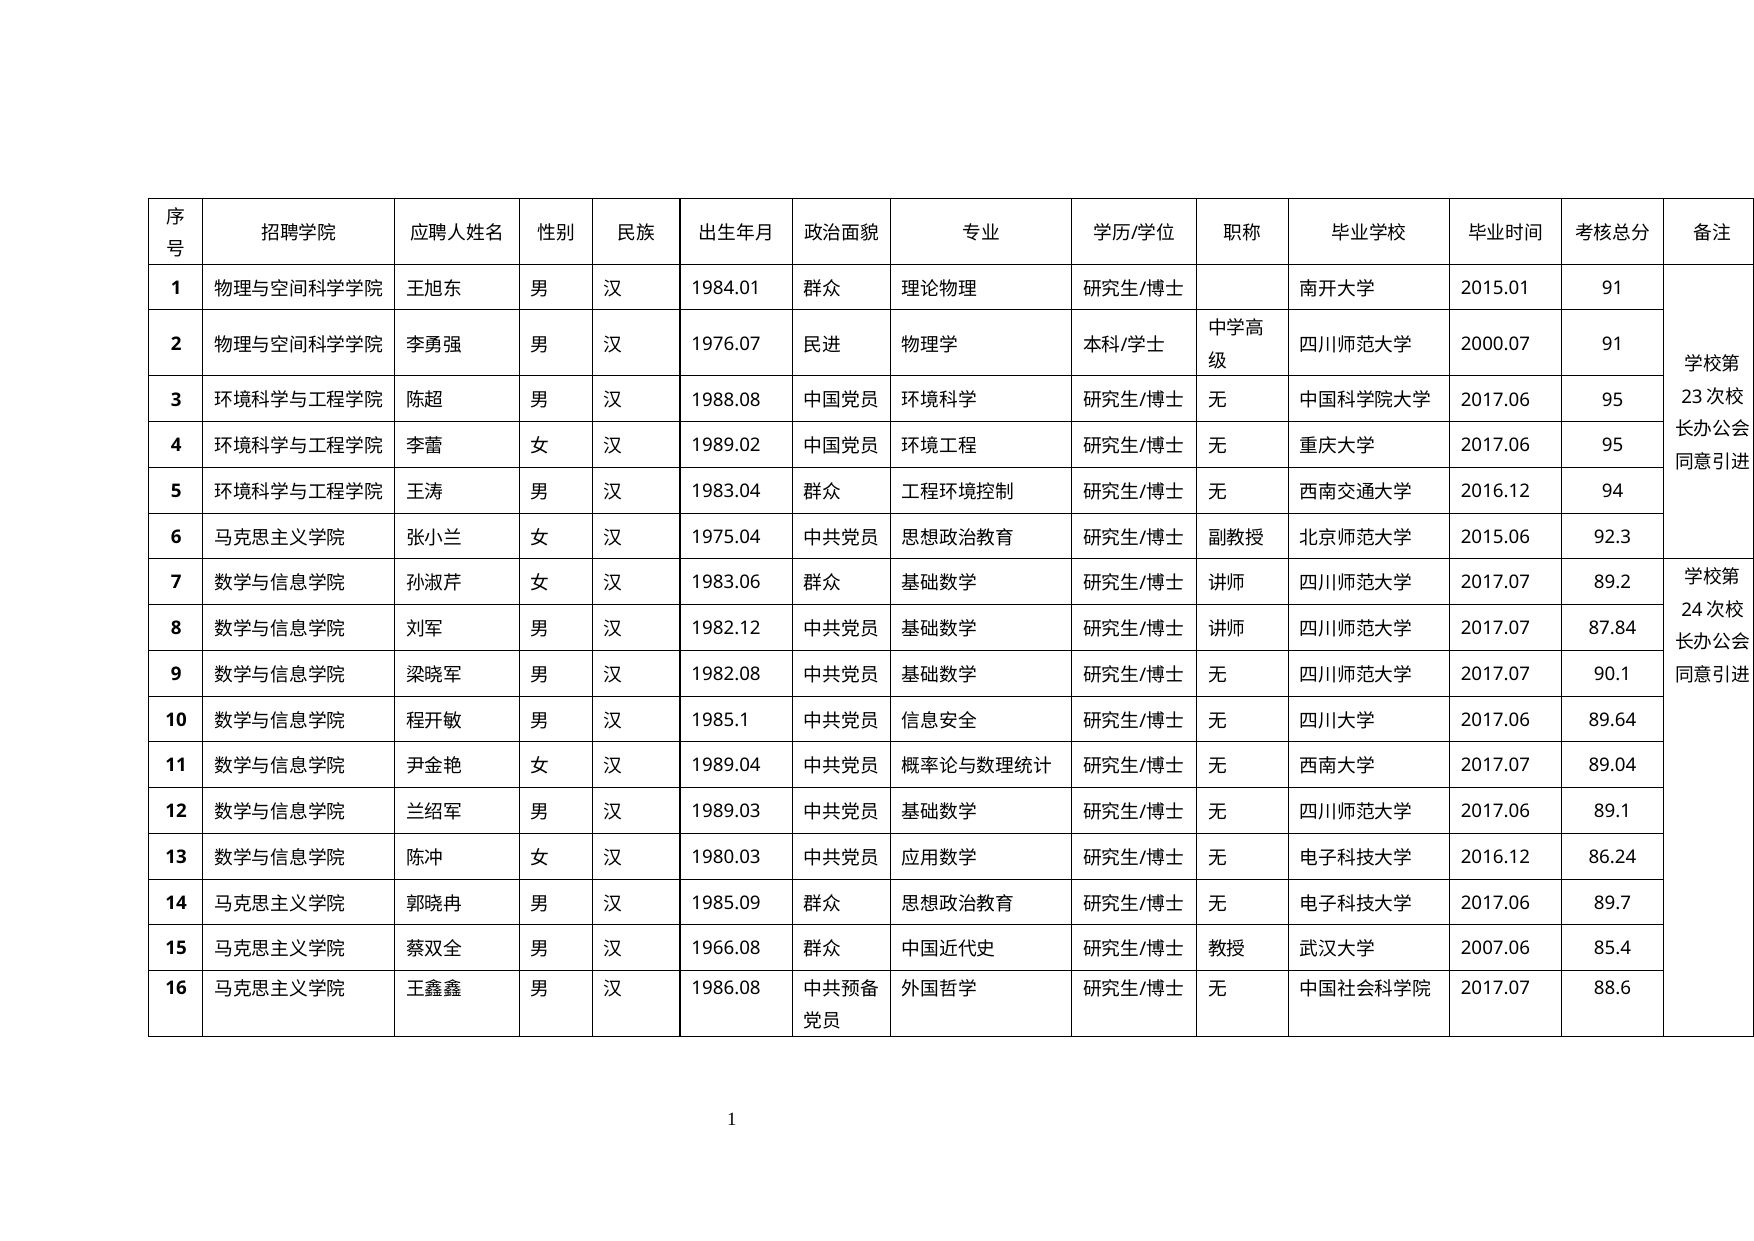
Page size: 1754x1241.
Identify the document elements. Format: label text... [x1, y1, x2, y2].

table_cell 88.6 [1562, 971, 1663, 1036]
table_cell 汉 [593, 697, 679, 741]
table_cell 1982.08 [681, 651, 792, 696]
table_cell 1983.06 [681, 559, 792, 604]
table_cell 物理与空间科学学院 [203, 310, 394, 375]
table_cell 中共预备党员 [793, 971, 890, 1036]
table_cell 重庆大学 [1289, 422, 1449, 467]
table_cell 数学与信息学院 [203, 834, 394, 878]
table_cell 男 [520, 697, 592, 741]
table_cell 研究生/博士 [1072, 376, 1196, 421]
table_cell 92.3 [1562, 514, 1663, 558]
table_cell 女 [520, 559, 592, 604]
table_cell 1989.02 [681, 422, 792, 467]
table_cell 兰绍军 [395, 788, 519, 833]
table_cell 男 [520, 468, 592, 513]
table_cell 中国党员 [793, 376, 890, 421]
table_cell 无 [1197, 468, 1288, 513]
table_cell 85.4 [1562, 925, 1663, 970]
table_cell 1982.12 [681, 605, 792, 650]
table_cell 汉 [593, 468, 679, 513]
table_cell 91 [1562, 265, 1663, 309]
table_cell 汉 [593, 788, 679, 833]
table_cell 汉 [593, 971, 679, 1036]
table_cell 陈冲 [395, 834, 519, 878]
table_cell 男 [520, 971, 592, 1036]
table_cell 中共党员 [793, 697, 890, 741]
table_cell 1988.08 [681, 376, 792, 421]
table_cell 中国党员 [793, 422, 890, 467]
table_cell 中学高级 [1197, 310, 1288, 375]
table_cell 汉 [593, 834, 679, 878]
table_cell 武汉大学 [1289, 925, 1449, 970]
table_cell 2000.07 [1450, 310, 1561, 375]
table_cell 2017.06 [1450, 376, 1561, 421]
table_cell 男 [520, 788, 592, 833]
table_cell 本科/学士 [1072, 310, 1196, 375]
table_cell 8 [149, 605, 202, 650]
table_cell 基础数学 [891, 788, 1071, 833]
table_cell 研究生/博士 [1072, 422, 1196, 467]
table_cell 无 [1197, 971, 1288, 1036]
table_cell 女 [520, 422, 592, 467]
table_cell 男 [520, 880, 592, 924]
table_header 考核总分 [1562, 199, 1663, 264]
table_cell 1989.03 [681, 788, 792, 833]
table_cell 中国社会科学院 [1289, 971, 1449, 1036]
table_cell 马克思主义学院 [203, 880, 394, 924]
table_cell 4 [149, 422, 202, 467]
table_cell 2017.07 [1450, 605, 1561, 650]
table_cell 5 [149, 468, 202, 513]
table_cell 研究生/博士 [1072, 880, 1196, 924]
table_cell 中共党员 [793, 834, 890, 878]
table_cell 群众 [793, 265, 890, 309]
table_cell 刘军 [395, 605, 519, 650]
table_cell 群众 [793, 468, 890, 513]
table_cell 2017.07 [1450, 971, 1561, 1036]
table_cell 2015.01 [1450, 265, 1561, 309]
table_cell 研究生/博士 [1072, 788, 1196, 833]
table_cell 无 [1197, 422, 1288, 467]
table_cell 男 [520, 265, 592, 309]
table_cell 汉 [593, 514, 679, 558]
table_cell 王旭东 [395, 265, 519, 309]
table_cell 中共党员 [793, 605, 890, 650]
table_cell 2007.06 [1450, 925, 1561, 970]
table_cell 李勇强 [395, 310, 519, 375]
table_cell 数学与信息学院 [203, 559, 394, 604]
table_cell 陈超 [395, 376, 519, 421]
table_cell 四川师范大学 [1289, 559, 1449, 604]
table_cell 南开大学 [1289, 265, 1449, 309]
table_cell 男 [520, 310, 592, 375]
table_cell 89.64 [1562, 697, 1663, 741]
table_cell 无 [1197, 880, 1288, 924]
table_cell 王鑫鑫 [395, 971, 519, 1036]
table_cell 89.04 [1562, 742, 1663, 787]
table_cell 物理学 [891, 310, 1071, 375]
table_cell 信息安全 [891, 697, 1071, 741]
table_cell 男 [520, 605, 592, 650]
table_header 序号 [149, 199, 202, 264]
table_cell 研究生/博士 [1072, 514, 1196, 558]
table_cell 1983.04 [681, 468, 792, 513]
table_cell 女 [520, 834, 592, 878]
table_cell 蔡双全 [395, 925, 519, 970]
table_cell 环境科学与工程学院 [203, 468, 394, 513]
table_cell 1 [149, 265, 202, 309]
table_cell 91 [1562, 310, 1663, 375]
table_cell 北京师范大学 [1289, 514, 1449, 558]
table_cell 汉 [593, 422, 679, 467]
table_cell 2017.06 [1450, 422, 1561, 467]
table_cell 2016.12 [1450, 468, 1561, 513]
table_cell 2015.06 [1450, 514, 1561, 558]
table_cell [1197, 265, 1288, 309]
table_cell 讲师 [1197, 605, 1288, 650]
table_cell 2017.06 [1450, 788, 1561, 833]
table_cell 2 [149, 310, 202, 375]
table_cell 95 [1562, 422, 1663, 467]
table_cell 环境科学与工程学院 [203, 422, 394, 467]
table_cell 无 [1197, 697, 1288, 741]
table_cell 张小兰 [395, 514, 519, 558]
table_cell 郭晓冉 [395, 880, 519, 924]
table_header 民族 [593, 199, 679, 264]
table_cell 数学与信息学院 [203, 788, 394, 833]
table_cell 四川大学 [1289, 697, 1449, 741]
table_cell 群众 [793, 559, 890, 604]
table_cell 中共党员 [793, 742, 890, 787]
table_cell 研究生/博士 [1072, 265, 1196, 309]
table_cell 12 [149, 788, 202, 833]
table_cell 1966.08 [681, 925, 792, 970]
table_cell 1980.03 [681, 834, 792, 878]
table_cell 89.7 [1562, 880, 1663, 924]
table_header 学历/学位 [1072, 199, 1196, 264]
table_cell 86.24 [1562, 834, 1663, 878]
table_cell 无 [1197, 834, 1288, 878]
table_cell 3 [149, 376, 202, 421]
table_cell 无 [1197, 376, 1288, 421]
table_cell 研究生/博士 [1072, 834, 1196, 878]
table_cell 1985.1 [681, 697, 792, 741]
table_cell 汉 [593, 605, 679, 650]
table_cell 研究生/博士 [1072, 925, 1196, 970]
table_cell 汉 [593, 559, 679, 604]
table_cell 1986.08 [681, 971, 792, 1036]
table_cell 男 [520, 651, 592, 696]
table_header 职称 [1197, 199, 1288, 264]
table_cell 梁晓军 [395, 651, 519, 696]
table_cell 无 [1197, 742, 1288, 787]
table_header 性别 [520, 199, 592, 264]
table_cell 四川师范大学 [1289, 605, 1449, 650]
table_cell 研究生/博士 [1072, 605, 1196, 650]
table_cell 1989.04 [681, 742, 792, 787]
table_cell 汉 [593, 925, 679, 970]
table_cell 群众 [793, 880, 890, 924]
table_cell 研究生/博士 [1072, 742, 1196, 787]
table_cell 15 [149, 925, 202, 970]
table_cell 无 [1197, 651, 1288, 696]
table_cell 10 [149, 697, 202, 741]
table_cell 副教授 [1197, 514, 1288, 558]
table_cell 研究生/博士 [1072, 971, 1196, 1036]
table_cell 中共党员 [793, 514, 890, 558]
table_cell 四川师范大学 [1289, 788, 1449, 833]
table_cell 电子科技大学 [1289, 834, 1449, 878]
table_cell 9 [149, 651, 202, 696]
table_cell 94 [1562, 468, 1663, 513]
table_cell 87.84 [1562, 605, 1663, 650]
table_cell 7 [149, 559, 202, 604]
table_header 出生年月 [681, 199, 792, 264]
table_cell 物理与空间科学学院 [203, 265, 394, 309]
table_cell 1984.01 [681, 265, 792, 309]
table_cell 电子科技大学 [1289, 880, 1449, 924]
table_header 应聘人姓名 [395, 199, 519, 264]
table_cell 2017.07 [1450, 651, 1561, 696]
table_cell 环境科学 [891, 376, 1071, 421]
table_header 毕业学校 [1289, 199, 1449, 264]
table_cell 群众 [793, 925, 890, 970]
table_cell 2017.07 [1450, 559, 1561, 604]
table_cell 数学与信息学院 [203, 651, 394, 696]
table_cell 数学与信息学院 [203, 697, 394, 741]
table_cell 学校第24次校长办公会同意引进 [1664, 559, 1753, 1036]
table_cell 14 [149, 880, 202, 924]
table_cell 16 [149, 971, 202, 1036]
table_cell 无 [1197, 788, 1288, 833]
table_cell 中共党员 [793, 788, 890, 833]
table_cell 环境科学与工程学院 [203, 376, 394, 421]
table_cell 理论物理 [891, 265, 1071, 309]
table_cell 马克思主义学院 [203, 971, 394, 1036]
table_header 政治面貌 [793, 199, 890, 264]
table_cell 教授 [1197, 925, 1288, 970]
table_cell 程开敏 [395, 697, 519, 741]
table_cell 11 [149, 742, 202, 787]
table_cell 四川师范大学 [1289, 310, 1449, 375]
table_cell 西南大学 [1289, 742, 1449, 787]
table_header 招聘学院 [203, 199, 394, 264]
table_cell 2017.06 [1450, 880, 1561, 924]
table_cell 应用数学 [891, 834, 1071, 878]
table_cell 1985.09 [681, 880, 792, 924]
table_cell 讲师 [1197, 559, 1288, 604]
table_cell 2017.06 [1450, 697, 1561, 741]
table_cell 女 [520, 514, 592, 558]
table_cell 汉 [593, 265, 679, 309]
table_cell 李蕾 [395, 422, 519, 467]
table_cell 女 [520, 742, 592, 787]
table_cell 研究生/博士 [1072, 559, 1196, 604]
table_cell 基础数学 [891, 605, 1071, 650]
table_cell 马克思主义学院 [203, 514, 394, 558]
table_cell 基础数学 [891, 651, 1071, 696]
table_cell 2016.12 [1450, 834, 1561, 878]
table_cell 思想政治教育 [891, 514, 1071, 558]
table_cell 基础数学 [891, 559, 1071, 604]
table_cell 汉 [593, 880, 679, 924]
table_cell 数学与信息学院 [203, 742, 394, 787]
table_cell 环境工程 [891, 422, 1071, 467]
table_cell 6 [149, 514, 202, 558]
table_cell 13 [149, 834, 202, 878]
table_cell 马克思主义学院 [203, 925, 394, 970]
table_cell 研究生/博士 [1072, 651, 1196, 696]
table_cell 90.1 [1562, 651, 1663, 696]
table_cell 1975.04 [681, 514, 792, 558]
table_cell 民进 [793, 310, 890, 375]
table_cell 孙淑芹 [395, 559, 519, 604]
table_cell 研究生/博士 [1072, 697, 1196, 741]
table_cell 工程环境控制 [891, 468, 1071, 513]
table_cell 概率论与数理统计 [891, 742, 1071, 787]
table_cell 89.2 [1562, 559, 1663, 604]
table_cell 学校第23次校长办公会同意引进 [1664, 265, 1753, 558]
table_header 专业 [891, 199, 1071, 264]
table_cell 汉 [593, 742, 679, 787]
table_cell 外国哲学 [891, 971, 1071, 1036]
table_cell 研究生/博士 [1072, 468, 1196, 513]
table_cell 数学与信息学院 [203, 605, 394, 650]
table_cell 男 [520, 925, 592, 970]
table_cell 王涛 [395, 468, 519, 513]
table_cell 中国近代史 [891, 925, 1071, 970]
table_cell 2017.07 [1450, 742, 1561, 787]
table_cell 西南交通大学 [1289, 468, 1449, 513]
table_cell 男 [520, 376, 592, 421]
table_cell 中国科学院大学 [1289, 376, 1449, 421]
table_cell 汉 [593, 310, 679, 375]
table_header 备注 [1664, 199, 1753, 264]
table_cell 中共党员 [793, 651, 890, 696]
table_cell 89.1 [1562, 788, 1663, 833]
table_cell 四川师范大学 [1289, 651, 1449, 696]
table_cell 尹金艳 [395, 742, 519, 787]
table_cell 汉 [593, 376, 679, 421]
table_cell 1976.07 [681, 310, 792, 375]
table_cell 思想政治教育 [891, 880, 1071, 924]
table_cell 汉 [593, 651, 679, 696]
table_cell 95 [1562, 376, 1663, 421]
table_header 毕业时间 [1450, 199, 1561, 264]
